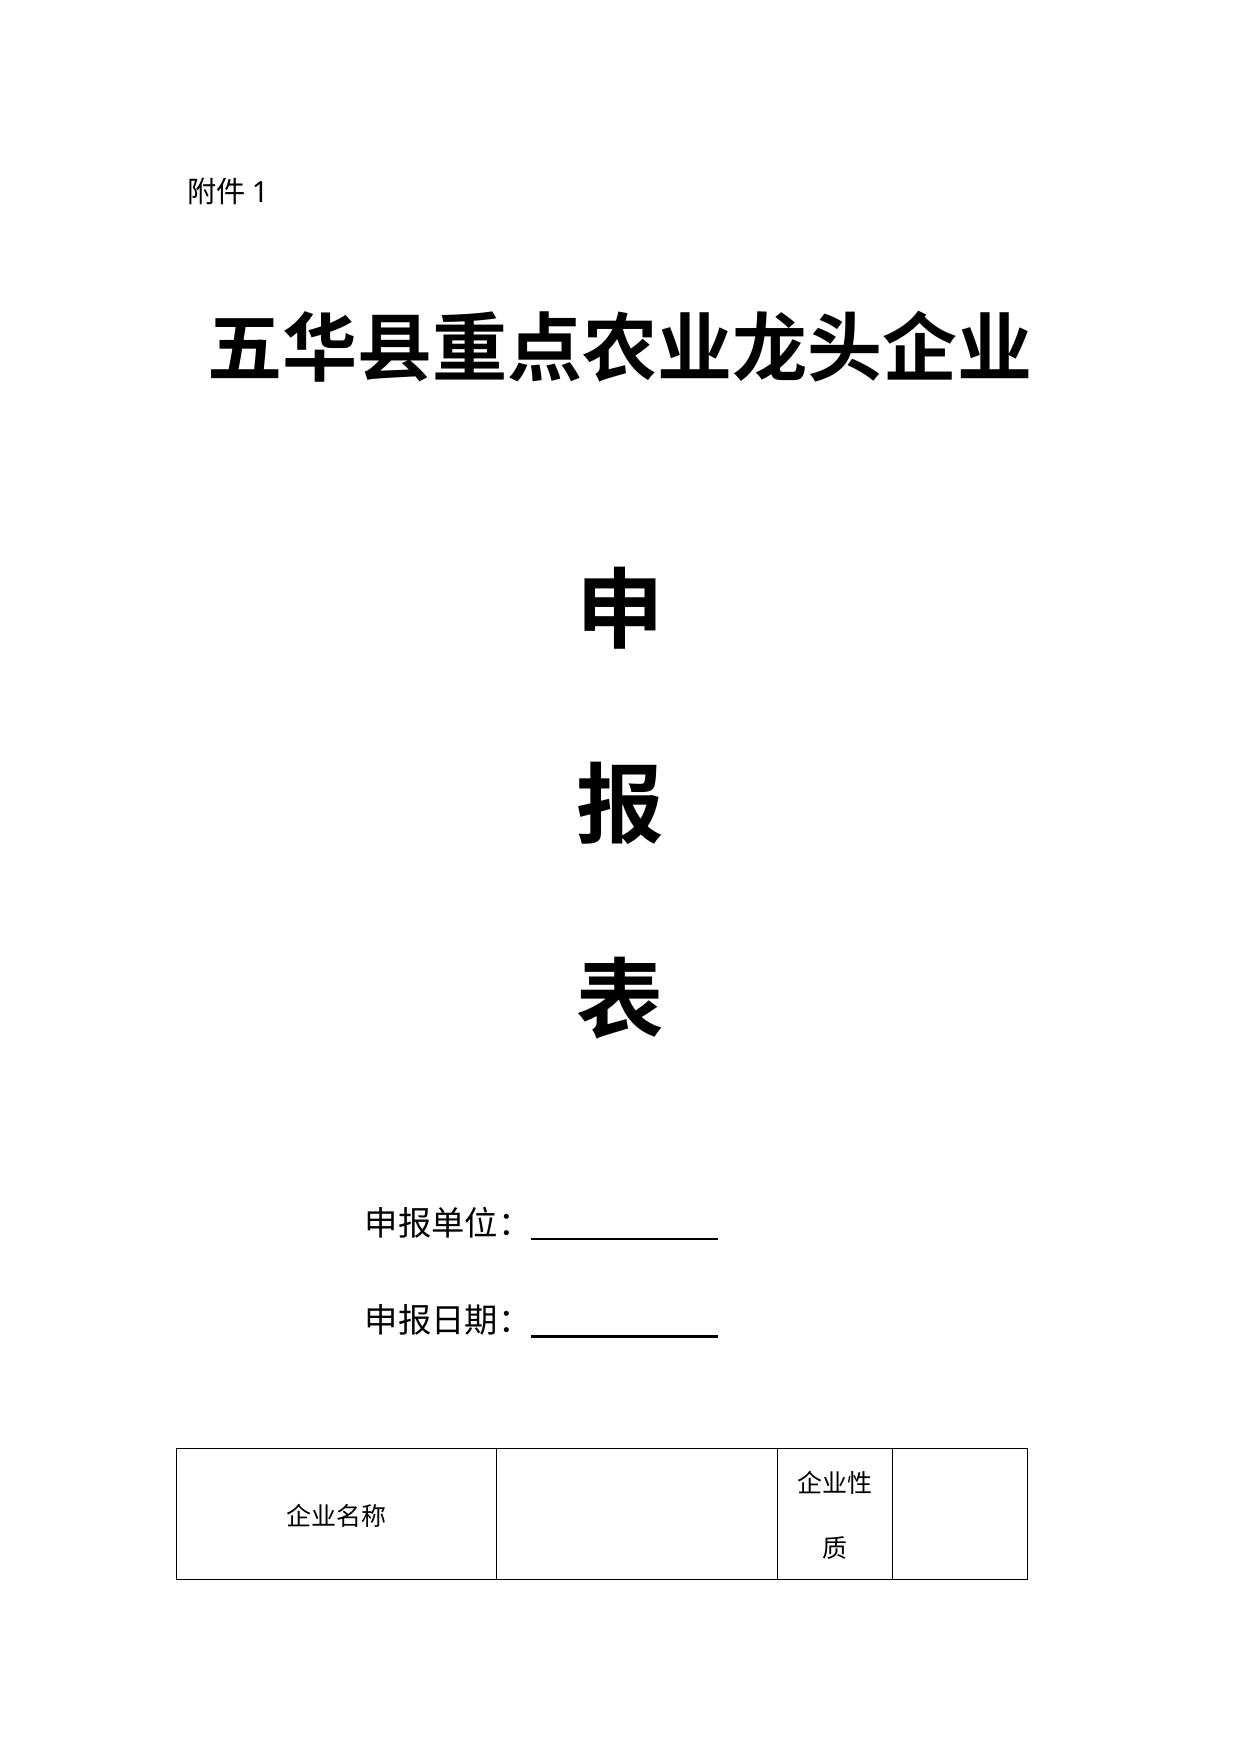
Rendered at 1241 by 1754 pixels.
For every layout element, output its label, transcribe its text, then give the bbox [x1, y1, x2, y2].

text 表 [187, 928, 1053, 1058]
table_header 企业名称 [177, 1449, 496, 1579]
table_header [497, 1449, 777, 1579]
table_header [893, 1449, 1027, 1579]
text 报 [187, 733, 1053, 863]
text 申 [187, 538, 1053, 668]
text 附件1 [187, 162, 1053, 213]
text 申报日期： [187, 1286, 1053, 1351]
text 申报单位： [187, 1188, 1053, 1253]
text 五华县重点农业龙头企业 [187, 278, 1053, 408]
table_header 企业性质 [778, 1449, 892, 1579]
